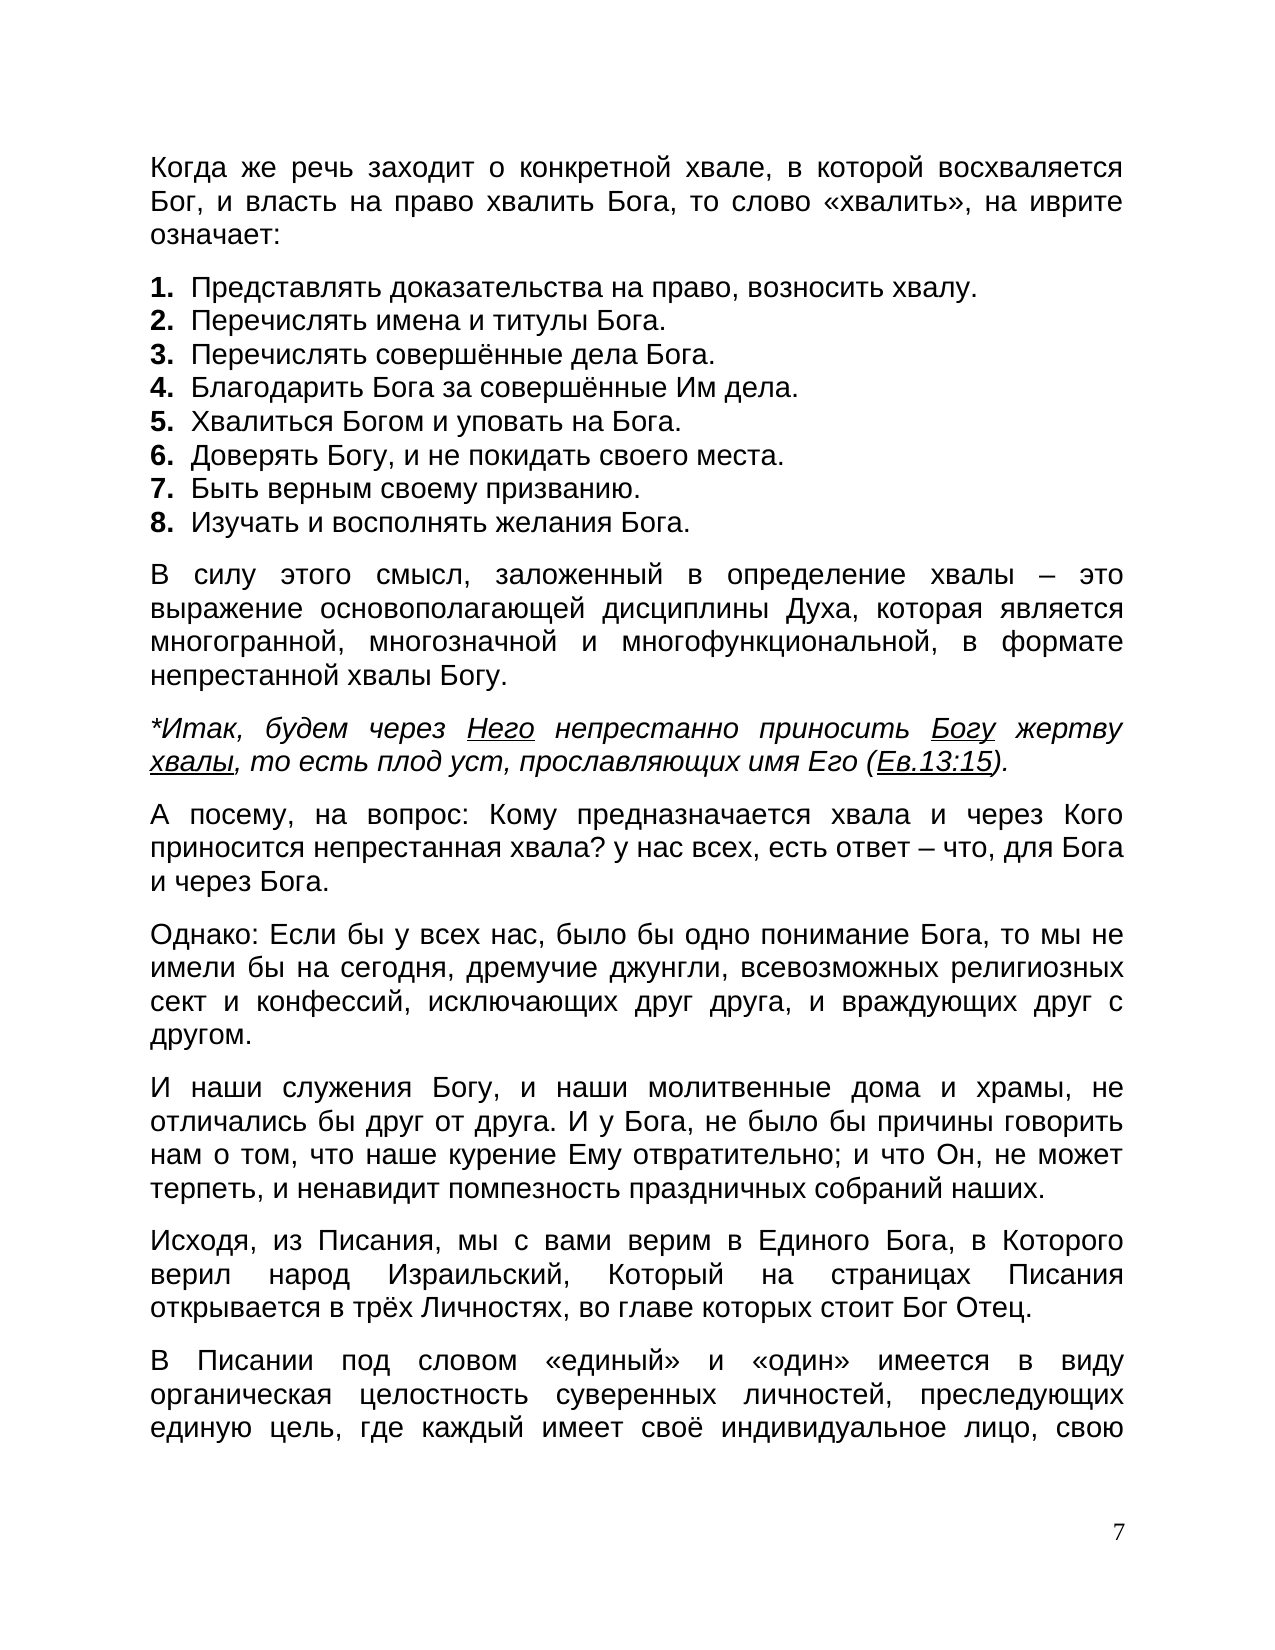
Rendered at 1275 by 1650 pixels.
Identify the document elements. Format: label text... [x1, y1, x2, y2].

text 6. Доверять Богу, и не покидать своего места. [150, 437, 1125, 471]
text А посему, на вопрос: Кому предназначается хвала и через Кого приносится непрестанная хвала? у нас всех, есть ответ – что, для Бога и через Бога. [150, 797, 1125, 897]
text 7. Быть верным своему призванию. [150, 471, 1125, 504]
text 2. Перечислять имена и титулы Бога. [150, 303, 1125, 337]
text 4. Благодарить Бога за совершённые Им дела. [150, 370, 1125, 404]
text 5. Хвалиться Богом и уповать на Бога. [150, 404, 1125, 437]
text Когда же речь заходит о конкретной хвале, в которой восхваляется Бог, и власть на право хвалить Бога, то слово «хвалить», на иврите означает: [150, 150, 1125, 251]
text И наши служения Богу, и наши молитвенные дома и храмы, не отличались бы друг от друга. И у Бога, не было бы причины говорить нам о том, что наше курение Ему отвратительно; и что Он, не может терпеть, и ненавидит помпезность праздничных собраний наших. [150, 1070, 1125, 1204]
text 8. Изучать и восполнять желания Бога. [150, 504, 1125, 538]
text 3. Перечислять совершённые дела Бога. [150, 337, 1125, 370]
text В силу этого смысл, заложенный в определение хвалы – это выражение основополагающей дисциплины Духа, которая является многогранной, многозначной и многофункциональной, в формате непрестанной хвалы Богу. [150, 557, 1125, 691]
text *Итак, будем через Него непрестанно приносить Богу жертву хвалы, то есть плод уст, прославляющих имя Его (Ев.13:15). [150, 711, 1125, 778]
text Исходя, из Писания, мы с вами верим в Единого Бога, в Которого верил народ Израильский, Который на страницах Писания открывается в трёх Личностях, во главе которых стоит Бог Отец. [150, 1223, 1125, 1324]
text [150, 1343, 1125, 1444]
text Однако: Если бы у всех нас, было бы одно понимание Бога, то мы не имели бы на сегодня, дремучие джунгли, всевозможных религиозных сект и конфессий, исключающих друг друга, и враждующих друг с другом. [150, 917, 1125, 1051]
text 1. Представлять доказательства на право, возносить хвалу. [150, 270, 1125, 303]
